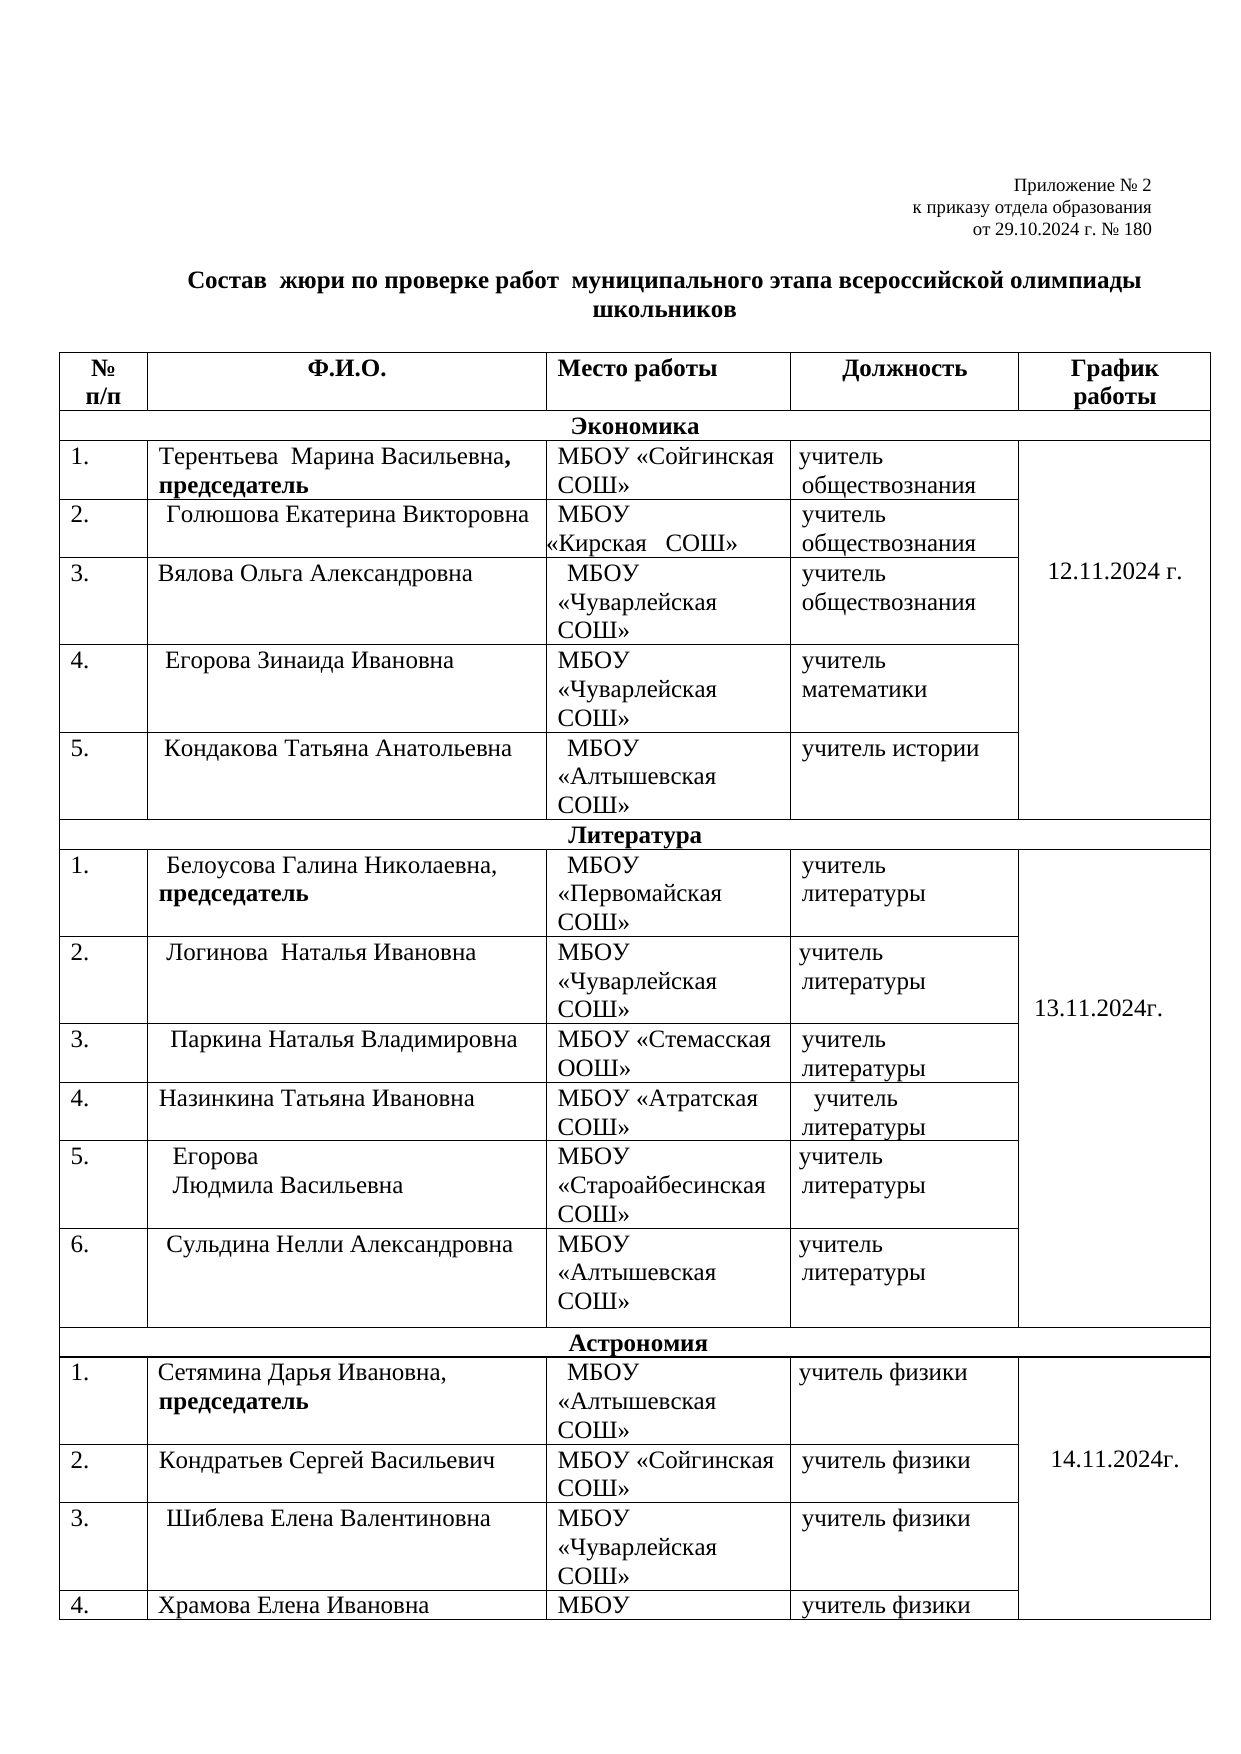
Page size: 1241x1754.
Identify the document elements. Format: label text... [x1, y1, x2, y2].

table_cell учитель физики [791, 1591, 1018, 1619]
table_cell 14.11.2024г. [1019, 1358, 1210, 1619]
table_cell Вялова Ольга Александровна [148, 558, 546, 644]
table_header Должность [791, 353, 1018, 410]
table_cell МБОУ «Чуварлейская СОШ» [547, 558, 790, 644]
table_cell учитель физики [791, 1503, 1018, 1589]
table_cell Сульдина Нелли Александровна [148, 1229, 546, 1327]
table_cell 5. [60, 1141, 147, 1228]
text к приказу отдела образования [767, 196, 1152, 217]
table_cell Голюшова Екатерина Викторовна [148, 500, 546, 557]
table_cell МБОУ «Кирская СОШ» [547, 500, 790, 557]
table_cell учитель физики [791, 1358, 1018, 1444]
table_cell МБОУ «Чуварлейская СОШ» [547, 645, 790, 732]
table_cell Литература [60, 820, 1210, 849]
table_cell 2. [60, 937, 147, 1023]
table_cell учитель физики [791, 1445, 1018, 1502]
table_cell учитель истории [791, 733, 1018, 819]
text Состав жюри по проверке работ муниципального этапа всероссийской олимпиады школьников [177, 265, 1152, 323]
table_cell МБОУ «Алтышевская СОШ» [547, 1229, 790, 1327]
table_cell Егорова Людмила Васильевна [148, 1141, 546, 1228]
table_cell Кондакова Татьяна Анатольевна [148, 733, 546, 819]
table_cell учитель обществознания [791, 558, 1018, 644]
table_cell Кондратьев Сергей Васильевич [148, 1445, 546, 1502]
table_cell учитель обществознания [791, 500, 1018, 557]
table_cell Назинкина Татьяна Ивановна [148, 1083, 546, 1140]
table_cell Логинова Наталья Ивановна [148, 937, 546, 1023]
table_cell 1. [60, 1358, 147, 1444]
table_cell Паркина Наталья Владимировна [148, 1024, 546, 1082]
table_cell 3. [60, 558, 147, 644]
table_cell МБОУ «Алтышевская СОШ» [547, 1358, 790, 1444]
table_cell Терентьева Марина Васильевна, председатель [148, 441, 546, 498]
table_cell Шиблева Елена Валентиновна [148, 1503, 546, 1589]
table_cell МБОУ «Сойгинская СОШ» [547, 441, 790, 498]
table_cell МБОУ «Атратская СОШ» [547, 1083, 790, 1140]
table_cell учитель литературы [791, 937, 1018, 1023]
text Приложение № 2 [767, 174, 1152, 196]
table_cell Белоусова Галина Николаевна, председатель [148, 850, 546, 936]
table_cell Астрономия [60, 1328, 1210, 1356]
table_cell 4. [60, 645, 147, 732]
table_cell МБОУ «Чуварлейская СОШ» [547, 1503, 790, 1589]
table_cell МБОУ «Староайбесинская СОШ» [547, 1141, 790, 1228]
table_cell 5. [60, 733, 147, 819]
table_cell учитель литературы [791, 1024, 1018, 1082]
table_cell учитель литературы [791, 1229, 1018, 1327]
table_cell 3. [60, 1503, 147, 1589]
table_header № п/п [60, 353, 147, 410]
table_cell МБОУ «Стемасская ООШ» [547, 1024, 790, 1082]
table_cell Егорова Зинаида Ивановна [148, 645, 546, 732]
table_cell 1. [60, 850, 147, 936]
table_header График работы [1019, 353, 1210, 410]
table_cell учитель литературы [791, 850, 1018, 936]
table_cell 12.11.2024 г. [1019, 441, 1210, 819]
text от 29.10.2024 г. № 180 [767, 217, 1152, 239]
table_cell 3. [60, 1024, 147, 1082]
table_cell МБОУ «Первомайская СОШ» [547, 850, 790, 936]
table_cell 4. [60, 1591, 147, 1619]
table_cell учитель обществознания [791, 441, 1018, 498]
table_cell 6. [60, 1229, 147, 1327]
table_cell учитель математики [791, 645, 1018, 732]
table_cell 2. [60, 500, 147, 557]
table_cell 1. [60, 441, 147, 498]
table_cell учитель литературы [791, 1141, 1018, 1228]
table_cell учитель литературы [791, 1083, 1018, 1140]
table_cell МБОУ «Алтышевская СОШ» [547, 733, 790, 819]
table_cell 4. [60, 1083, 147, 1140]
table_cell МБОУ «Сойгинская СОШ» [547, 1445, 790, 1502]
table_cell 2. [60, 1445, 147, 1502]
table_cell Экономика [60, 411, 1210, 440]
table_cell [547, 1591, 790, 1619]
table_cell 13.11.2024г. [1019, 850, 1210, 1327]
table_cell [148, 1591, 546, 1619]
table_header Место работы [547, 353, 790, 410]
table_cell МБОУ «Чуварлейская СОШ» [547, 937, 790, 1023]
table_cell Сетямина Дарья Ивановна, председатель [148, 1358, 546, 1444]
table_header Ф.И.О. [148, 353, 546, 410]
